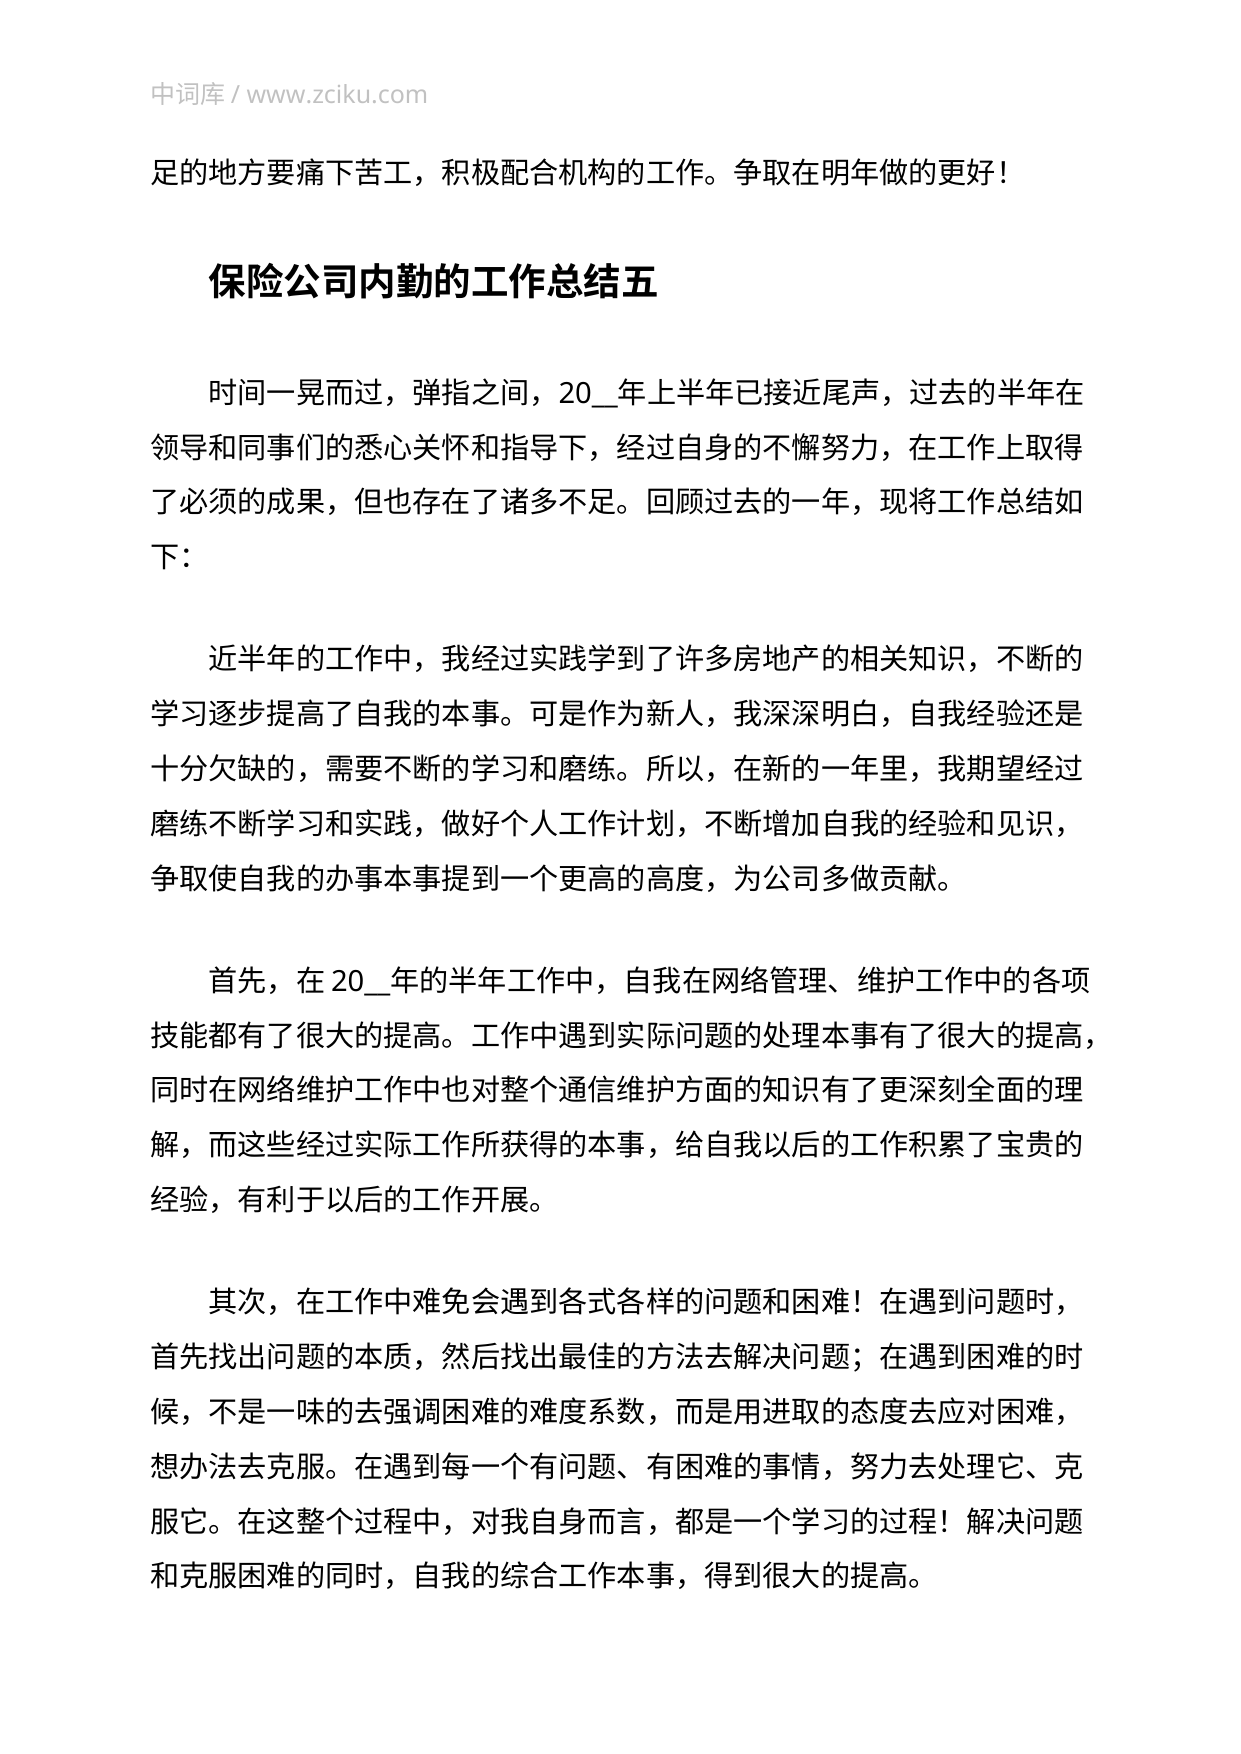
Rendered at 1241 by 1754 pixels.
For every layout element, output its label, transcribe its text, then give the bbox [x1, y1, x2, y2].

text 时间一晃而过，弹指之间，20__年上半年已接近尾声，过去的半年在领导和同事们的悉心关怀和指导下，经过自身的不懈努力，在工作上取得了必须的成果，但也存在了诸多不足。回顾过去的一年，现将工作总结如下： [150, 369, 1090, 576]
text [150, 150, 1090, 192]
text 近半年的工作中，我经过实践学到了许多房地产的相关知识，不断的学习逐步提高了自我的本事。可是作为新人，我深深明白，自我经验还是十分欠缺的，需要不断的学习和磨练。所以，在新的一年里，我期望经过磨练不断学习和实践，做好个人工作计划，不断增加自我的经验和见识，争取使自我的办事本事提到一个更高的高度，为公司多做贡献。 [150, 636, 1090, 898]
text 首先，在20__年的半年工作中，自我在网络管理、维护工作中的各项技能都有了很大的提高。工作中遇到实际问题的处理本事有了很大的提高，同时在网络维护工作中也对整个通信维护方面的知识有了更深刻全面的理解，而这些经过实际工作所获得的本事，给自我以后的工作积累了宝贵的经验，有利于以后的工作开展。 [150, 957, 1090, 1219]
text 保险公司内勤的工作总结五 [150, 252, 1090, 306]
text 其次，在工作中难免会遇到各式各样的问题和困难！在遇到问题时，首先找出问题的本质，然后找出最佳的方法去解决问题；在遇到困难的时候，不是一味的去强调困难的难度系数，而是用进取的态度去应对困难，想办法去克服。在遇到每一个有问题、有困难的事情，努力去处理它、克服它。在这整个过程中，对我自身而言，都是一个学习的过程！解决问题和克服困难的同时，自我的综合工作本事，得到很大的提高。 [150, 1278, 1090, 1595]
